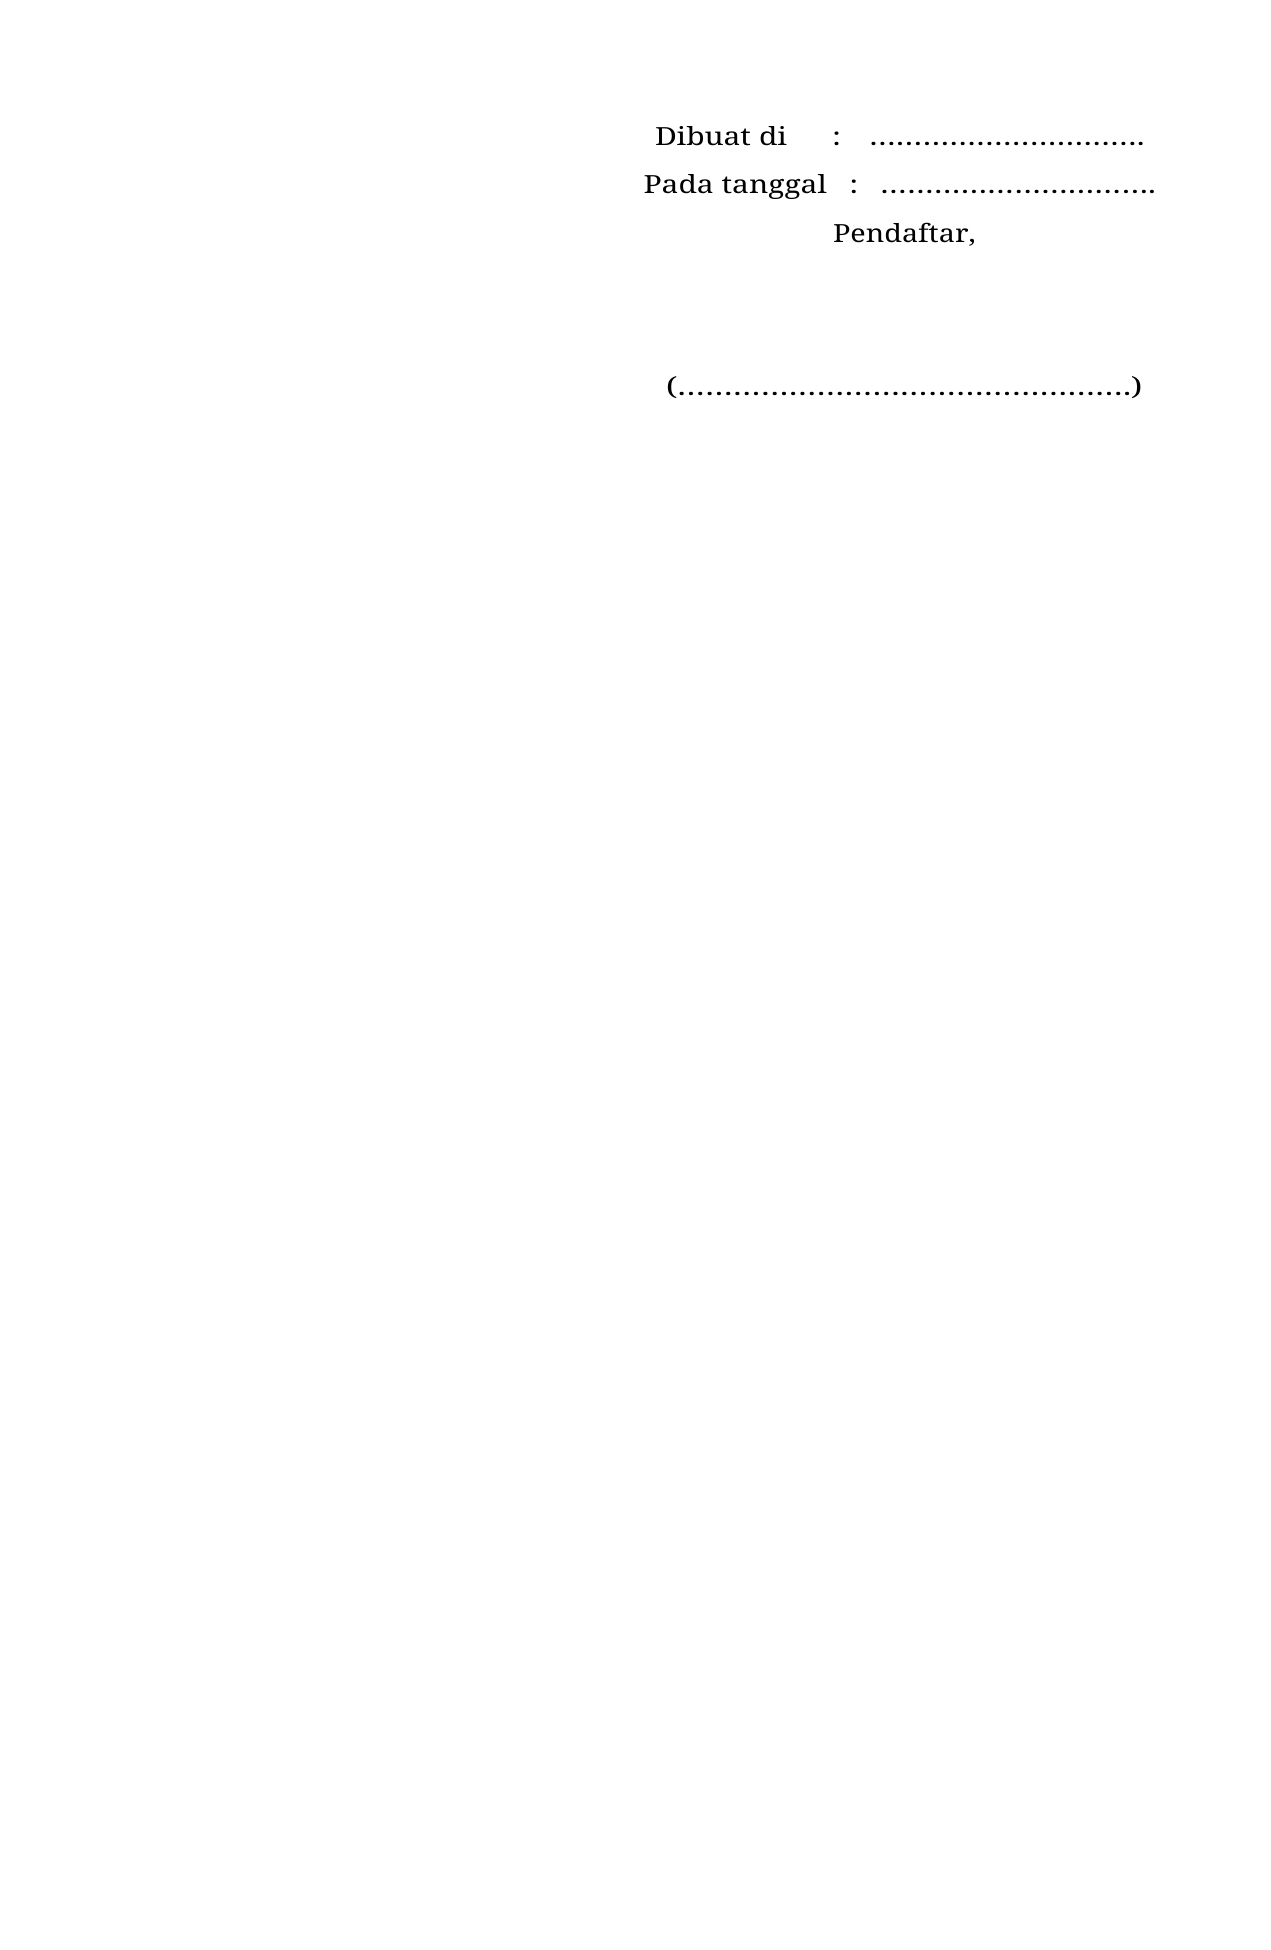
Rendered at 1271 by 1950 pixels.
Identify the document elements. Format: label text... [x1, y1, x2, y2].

text (………………………………………….) [597, 369, 1212, 403]
text Pendaftar, [597, 216, 1212, 250]
text Dibuat di : …………………………. [588, 118, 1212, 152]
text Pada tanggal : …………………………. [587, 167, 1212, 201]
